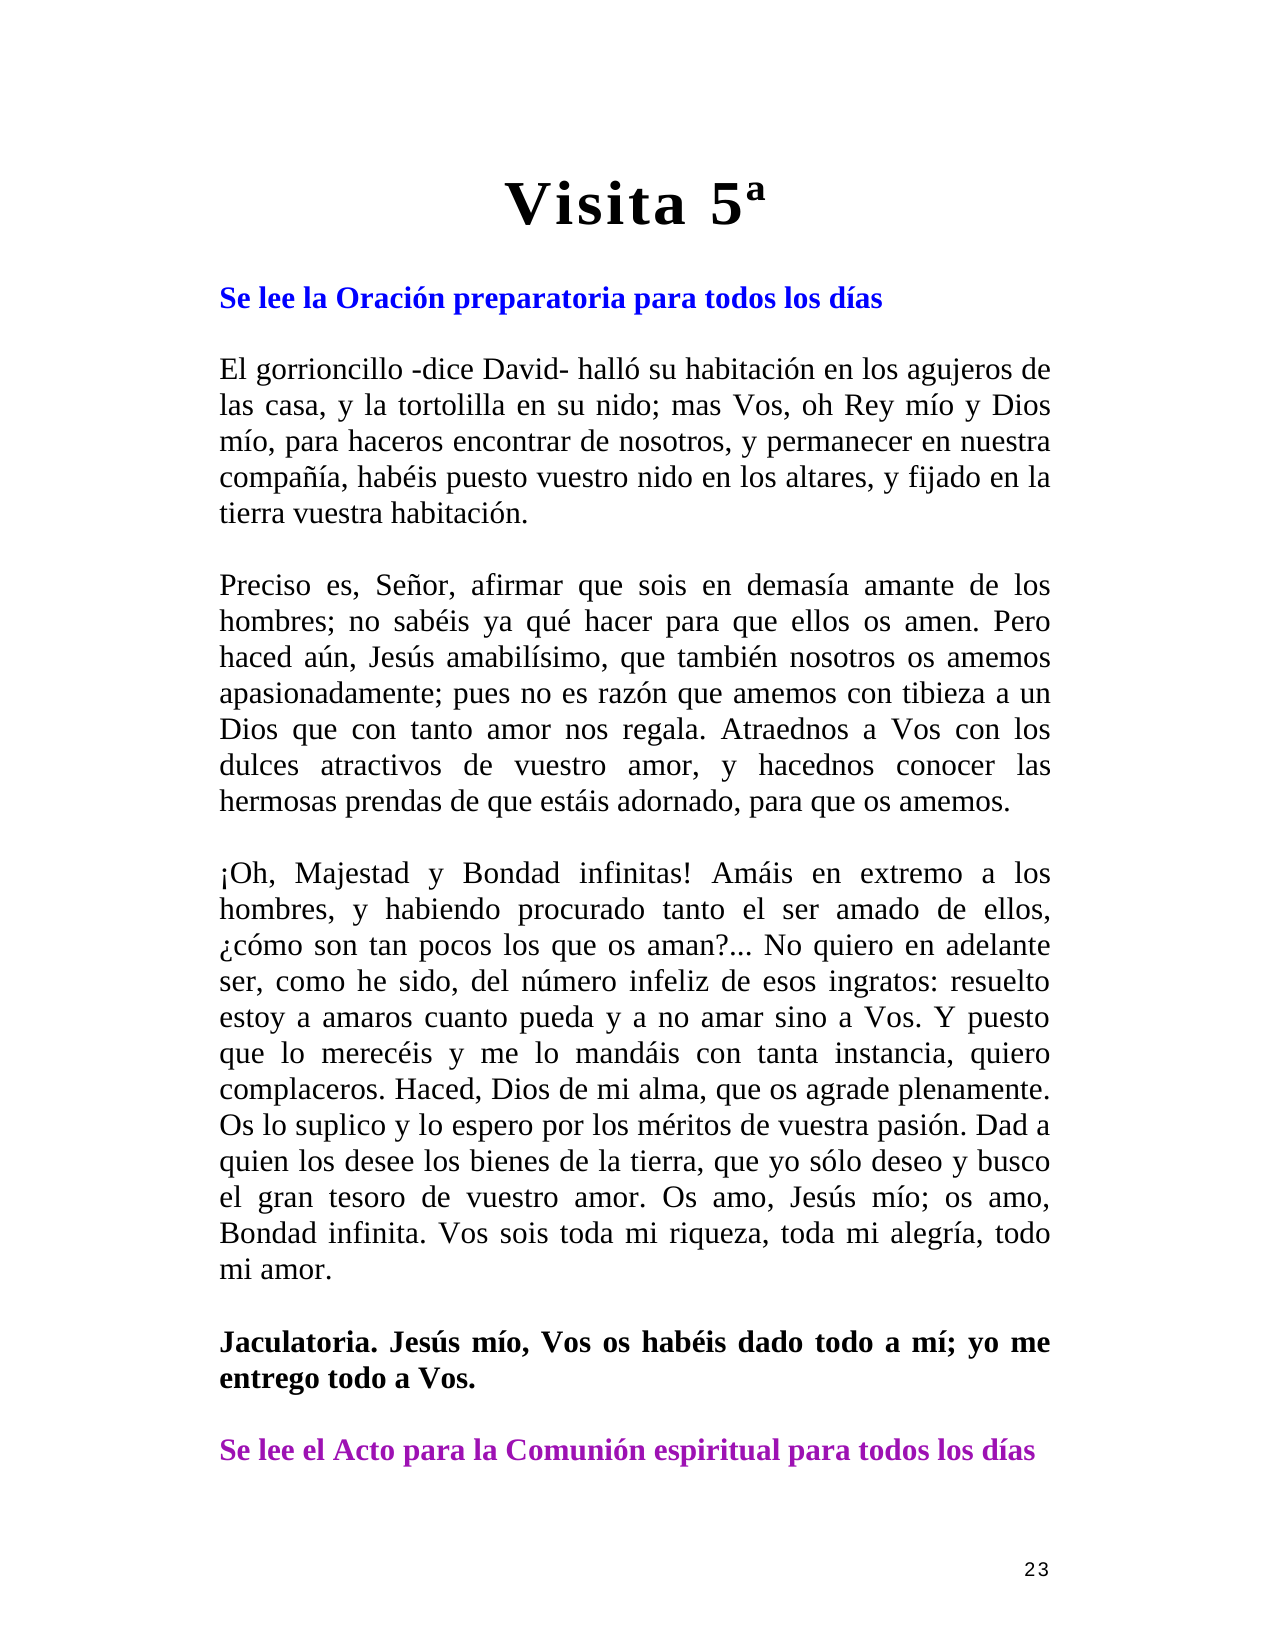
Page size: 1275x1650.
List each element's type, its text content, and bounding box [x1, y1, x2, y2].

text Se lee el Acto para la Comunión espiritual para todos los días [219, 1432, 1052, 1468]
text Se lee la Oración preparatoria para todos los días [219, 279, 1052, 315]
text El gorrioncillo -dice David- halló su habitación en los agujeros de las casa, y la tortolilla en su nido; mas Vos, oh Rey mío y Dios mío, para haceros encontrar de nosotros, y permanecer en nuestra compañía, habéis puesto vuestro nido en los altares, y fijado en la tierra vuestra habitación. [219, 350, 1052, 531]
text Jaculatoria. Jesús mío, Vos os habéis dado todo a mí; yo me entrego todo a Vos. [219, 1324, 1052, 1395]
text ¡Oh, Majestad y Bondad infinitas! Amáis en extremo a los hombres, y habiendo procurado tanto el ser amado de ellos, ¿cómo son tan pocos los que os aman?... No quiero en adelante ser, como he sido, del número infeliz de esos ingratos: resuelto estoy a amaros cuanto pueda y a no amar sino a Vos. Y puesto que lo merecéis y me lo mandáis con tanta instancia, quiero complaceros. Haced, Dios de mi alma, que os agrade plenamente. Os lo suplico y lo espero por los méritos de vuestra pasión. Dad a quien los desee los bienes de la tierra, que yo sólo deseo y busco el gran tesoro de vuestro amor. Os amo, Jesús mío; os amo, Bondad infinita. Vos sois toda mi riqueza, toda mi alegría, todo mi amor. [219, 854, 1052, 1287]
text Preciso es, Señor, afirmar que sois en demasía amante de los hombres; no sabéis ya qué hacer para que ellos os amen. Pero haced aún, Jesús amabilísimo, que también nosotros os amemos apasionadamente; pues no es razón que amemos con tibieza a un Dios que con tanto amor nos regala. Atraednos a Vos con los dulces atractivos de vuestro amor, y hacednos conocer las hermosas prendas de que estáis adornado, para que os amemos. [219, 566, 1052, 818]
text Visita 5ª [219, 168, 1052, 238]
